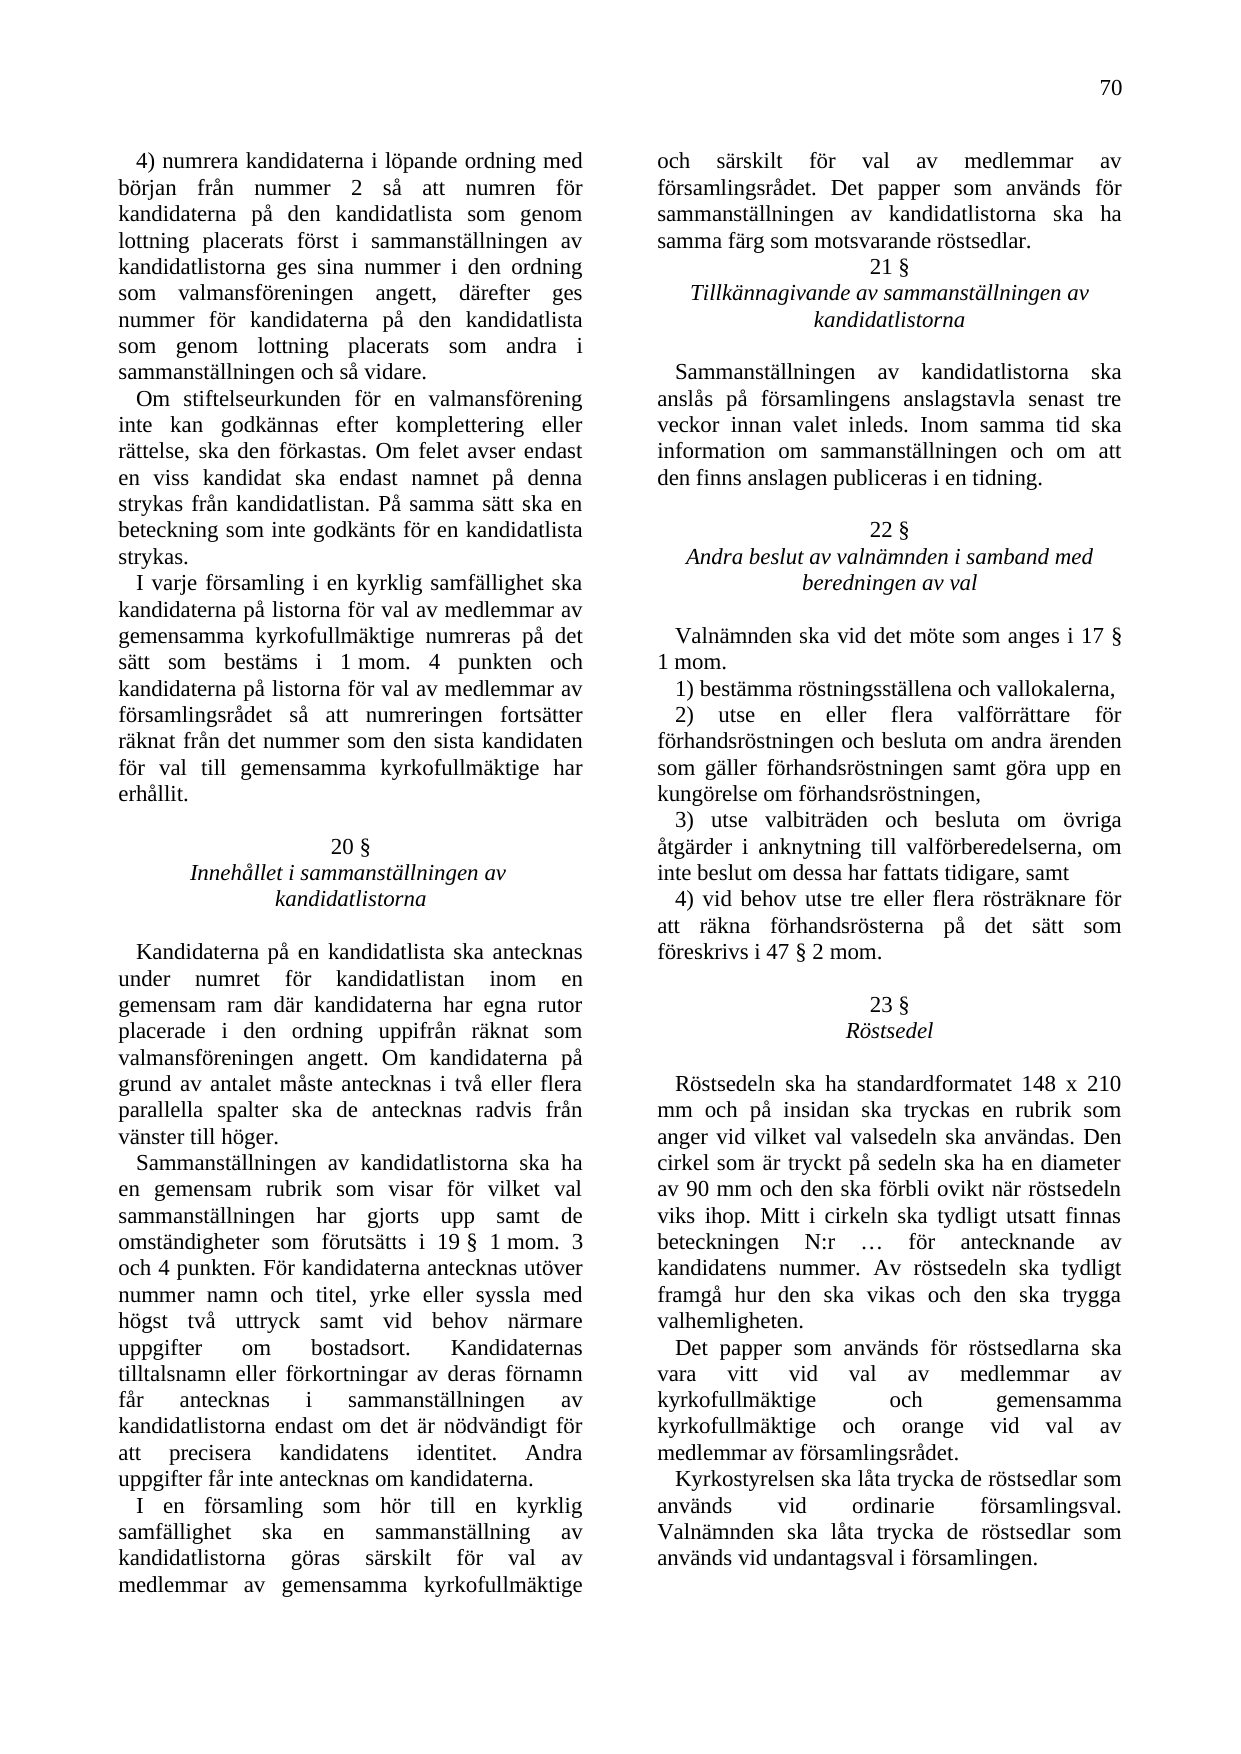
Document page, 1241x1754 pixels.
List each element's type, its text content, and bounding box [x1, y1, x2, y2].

text Sammanställningen av kandidatlistorna ska anslås på församlingens anslagstavla senast tre veckor innan valet inleds. Inom samma tid ska information om sammanställningen och om att den finns anslagen publiceras i en tidning. [657, 358, 1122, 490]
text 20 § [118, 833, 583, 859]
text 22 § [657, 517, 1122, 543]
text Det papper som används för röstsedlarna ska vara vitt vid val av medlemmar av kyrkofullmäktige och gemensamma kyrkofullmäktige och orange vid val av medlemmar av församlingsrådet. [657, 1333, 1122, 1465]
text 4) numrera kandidaterna i löpande ordning med början från nummer 2 så att numren för kandidaterna på den kandidatlista som genom lottning placerats först i sammanställningen av kandidatlistorna ges sina nummer i den ordning som valmansföreningen angett, därefter ges nummer för kandidaterna på den kandidatlista som genom lottning placerats som andra i sammanställningen och så vidare. [118, 148, 583, 385]
text 3) utse valbiträden och besluta om övriga åtgärder i anknytning till valförberedelserna, om inte beslut om dessa har fattats tidigare, samt [657, 806, 1122, 886]
text Tillkännagivande av sammanställningen av kandidatlistorna [657, 279, 1122, 332]
text Andra beslut av valnämnden i samband med beredningen av val [657, 543, 1122, 596]
text I varje församling i en kyrklig samfällighet ska kandidaterna på listorna för val av medlemmar av gemensamma kyrkofullmäktige numreras på det sätt som bestäms i 1 mom. 4 punkten och kandidaterna på listorna för val av medlemmar av församlingsrådet så att numreringen fortsätter räknat från det nummer som den sista kandidaten för val till gemensamma kyrkofullmäktige har erhållit. [118, 569, 583, 806]
text 2) utse en eller flera valförrättare för förhandsröstningen och besluta om andra ärenden som gäller förhandsröstningen samt göra upp en kungörelse om förhandsröstningen, [657, 701, 1122, 806]
text I en församling som hör till en kyrklig samfällighet ska en sammanställning av kandidatlistorna göras särskilt för val av medlemmar av gemensamma kyrkofullmäktige och särskilt för val av medlemmar av församlingsrådet. Det papper som används för sammanställningen av kandidatlistorna ska ha samma färg som motsvarande röstsedlar. [118, 1492, 583, 1597]
text 21 § [657, 253, 1122, 279]
text 23 § [657, 991, 1122, 1017]
text Röstsedel [657, 1017, 1122, 1044]
text Kandidaterna på en kandidatlista ska antecknas under numret för kandidatlistan inom en gemensam ram där kandidaterna har egna rutor placerade i den ordning uppifrån räknat som valmansföreningen angett. Om kandidaterna på grund av antalet måste antecknas i två eller flera parallella spalter ska de antecknas radvis från vänster till höger. [118, 938, 583, 1149]
text 1) bestämma röstningsställena och vallokalerna, [657, 675, 1122, 701]
text 4) vid behov utse tre eller flera rösträknare för att räkna förhandsrösterna på det sätt som föreskrivs i 47 § 2 mom. [657, 886, 1122, 964]
text Valnämnden ska vid det möte som anges i 17 § 1 mom. [657, 622, 1122, 675]
text Röstsedeln ska ha standardformatet 148 x 210 mm och på insidan ska tryckas en rubrik som anger vid vilket val valsedeln ska användas. Den cirkel som är tryckt på sedeln ska ha en diameter av 90 mm och den ska förbli ovikt när röstsedeln viks ihop. Mitt i cirkeln ska tydligt utsatt finnas beteckningen N:r … för antecknande av kandidatens nummer. Av röstsedeln ska tydligt framgå hur den ska vikas och den ska trygga valhemligheten. [657, 1070, 1122, 1333]
text I en församling som hör till en kyrklig samfällighet ska en sammanställning av kandidatlistorna göras särskilt för val av medlemmar av gemensamma kyrkofullmäktige och särskilt för val av medlemmar av församlingsrådet. Det papper som används för sammanställningen av kandidatlistorna ska ha samma färg som motsvarande röstsedlar. [657, 148, 1122, 253]
text Sammanställningen av kandidatlistorna ska ha en gemensam rubrik som visar för vilket val sammanställningen har gjorts upp samt de omständigheter som förutsätts i 19 § 1 mom. 3 och 4 punkten. För kandidaterna antecknas utöver nummer namn och titel, yrke eller syssla med högst två uttryck samt vid behov närmare uppgifter om bostadsort. Kandidaternas tilltalsnamn eller förkortningar av deras förnamn får antecknas i sammanställningen av kandidatlistorna endast om det är nödvändigt för att precisera kandidatens identitet. Andra uppgifter får inte antecknas om kandidaterna. [118, 1149, 583, 1492]
text Om stiftelseurkunden för en valmansförening inte kan godkännas efter komplettering eller rättelse, ska den förkastas. Om felet avser endast en viss kandidat ska endast namnet på denna strykas från kandidatlistan. På samma sätt ska en beteckning som inte godkänts för en kandidatlista strykas. [118, 385, 583, 569]
text Innehållet i sammanställningen av kandidatlistorna [118, 859, 583, 912]
text Kyrkostyrelsen ska låta trycka de röstsedlar som används vid ordinarie församlingsval. Valnämnden ska låta trycka de röstsedlar som används vid undantagsval i församlingen. [657, 1465, 1122, 1571]
